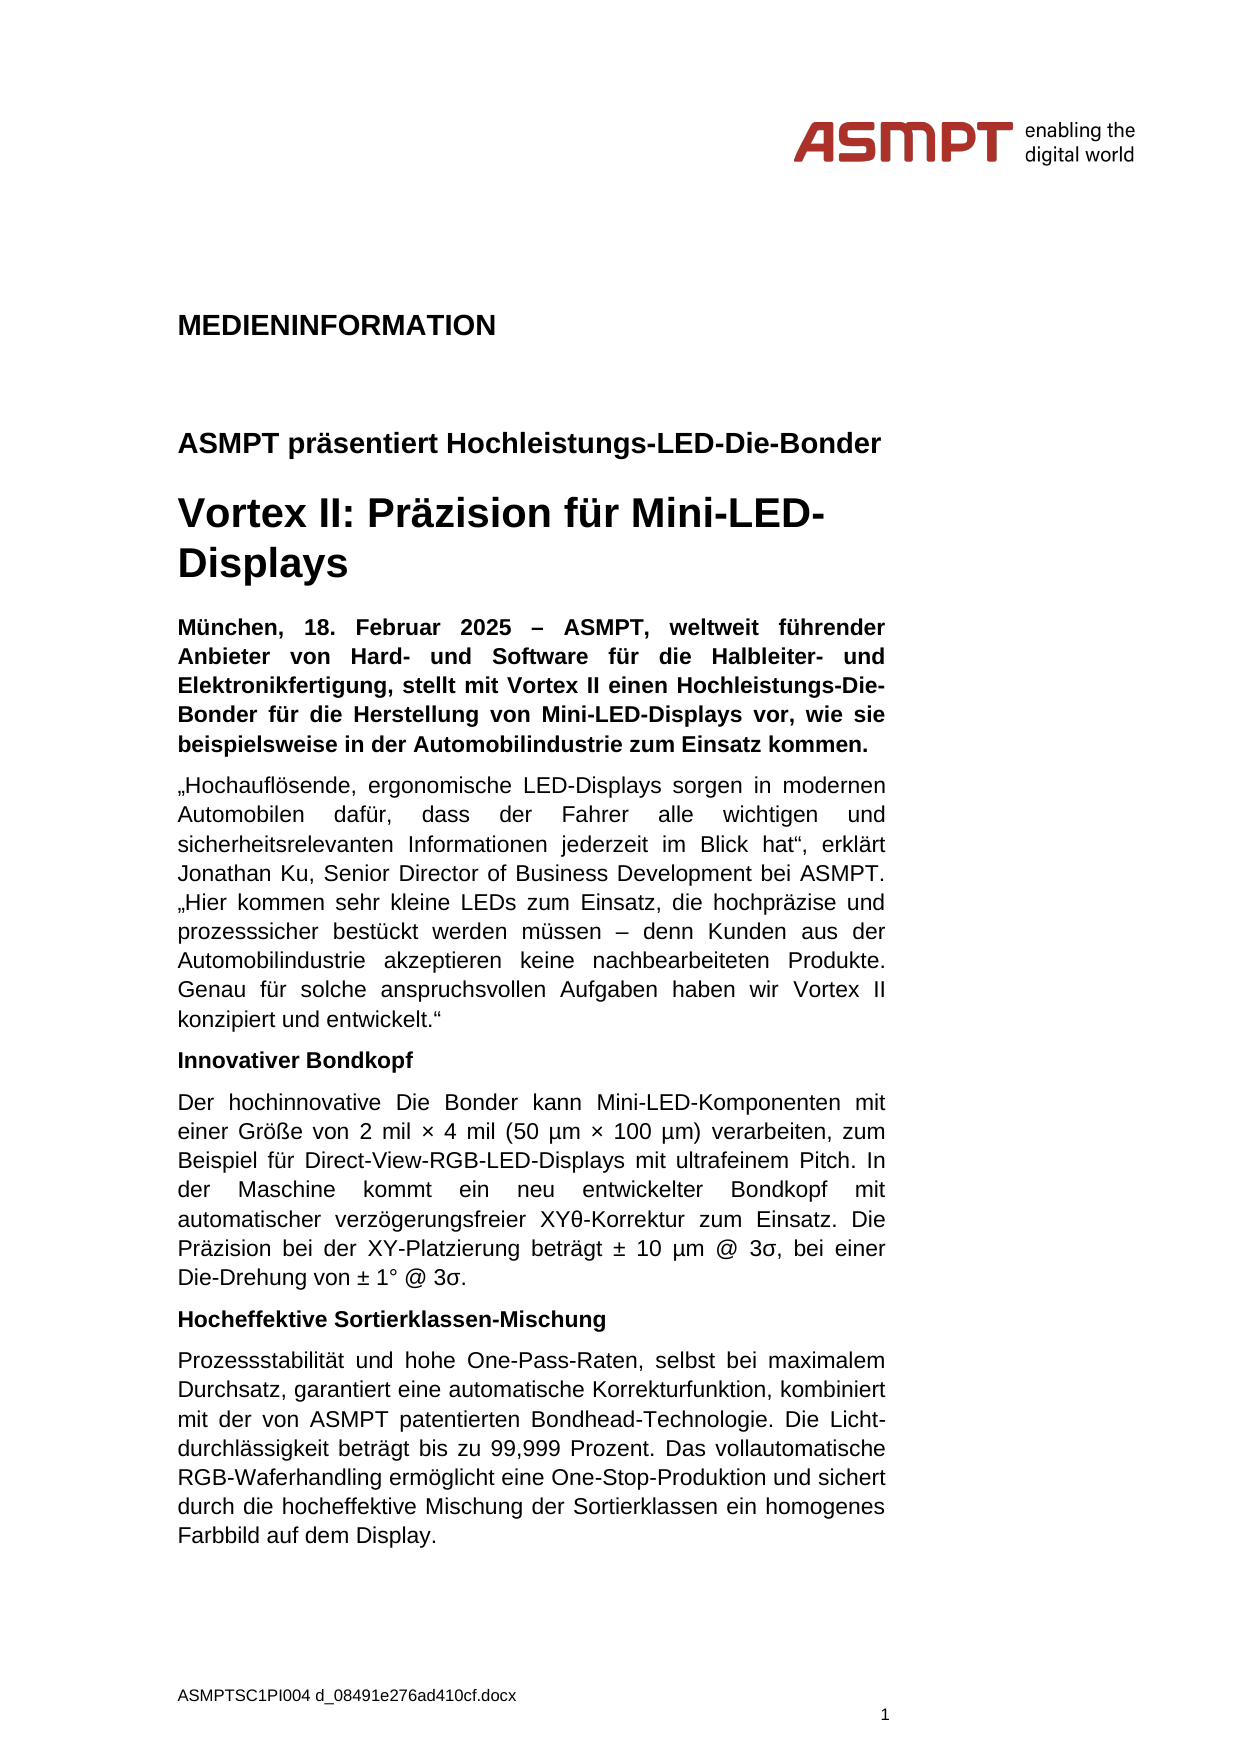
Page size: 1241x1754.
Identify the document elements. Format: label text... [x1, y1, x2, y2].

text „Hochauflösende, ergonomische LED-Displays sorgen in modernen Automobilen dafür, dass der Fahrer alle wichtigen und sicherheitsrelevanten Informationen jederzeit im Blick hat“, erklärt Jonathan Ku, Senior Director of Business Development bei ASMPT. „Hier kommen sehr kleine LEDs zum Einsatz, die hochpräzise und prozesssicher bestückt werden müssen – denn Kunden aus der Automobilindustrie akzeptieren keine nachbearbeiteten Produkte. Genau für solche anspruchsvollen Aufgaben haben wir Vortex II konzipiert und entwickelt.“ [177, 770, 886, 1033]
text Prozessstabilität und hohe One-Pass-Raten, selbst bei maximalem Durchsatz, garantiert eine automatische Korrekturfunktion, kombiniert mit der von ASMPT patentierten Bondhead-Technologie. Die Lichtdurchlässigkeit beträgt bis zu 99,999 Prozent. Das vollautomatische RGB-Waferhandling ermöglicht eine One-Stop-Produktion und sichert durch die hocheffektive Mischung der Sortierklassen ein homogenes Farbbild auf dem Display. [177, 1345, 886, 1549]
text München, 18. Februar 2025 – ASMPT, weltweit führender Anbieter von Hard- und Software für die Halbleiter- und Elektronikfertigung, stellt mit Vortex II einen Hochleistungs-Die-Bonder für die Herstellung von Mini-LED-Displays vor, wie sie beispielsweise in der Automobilindustrie zum Einsatz kommen. [177, 612, 886, 758]
text Hocheffektive Sortierklassen-Mischung [177, 1304, 886, 1333]
text Der hochinnovative Die Bonder kann Mini-LED-Komponenten mit einer Größe von 2 mil × 4 mil (50 µm × 100 µm) verarbeiten, zum Beispiel für Direct-View-RGB-LED-Displays mit ultrafeinem Pitch. In der Maschine kommt ein neu entwickelter Bondkopf mit automatischer verzögerungsfreier XYθ-Korrektur zum Einsatz. Die Präzision bei der XY-Platzierung beträgt ± 10 µm @ 3σ, bei einer Die-Drehung von ± 1° @ 3σ. [177, 1087, 886, 1291]
text ASMPT präsentiert Hochleistungs-LED-Die-Bonder [177, 420, 886, 462]
text Vortex II: Präzision für Mini-LED-Displays [177, 487, 886, 587]
text Innovativer Bondkopf [177, 1045, 886, 1074]
picture [754, 83, 1174, 201]
text MEDIENINFORMATION [177, 295, 886, 345]
